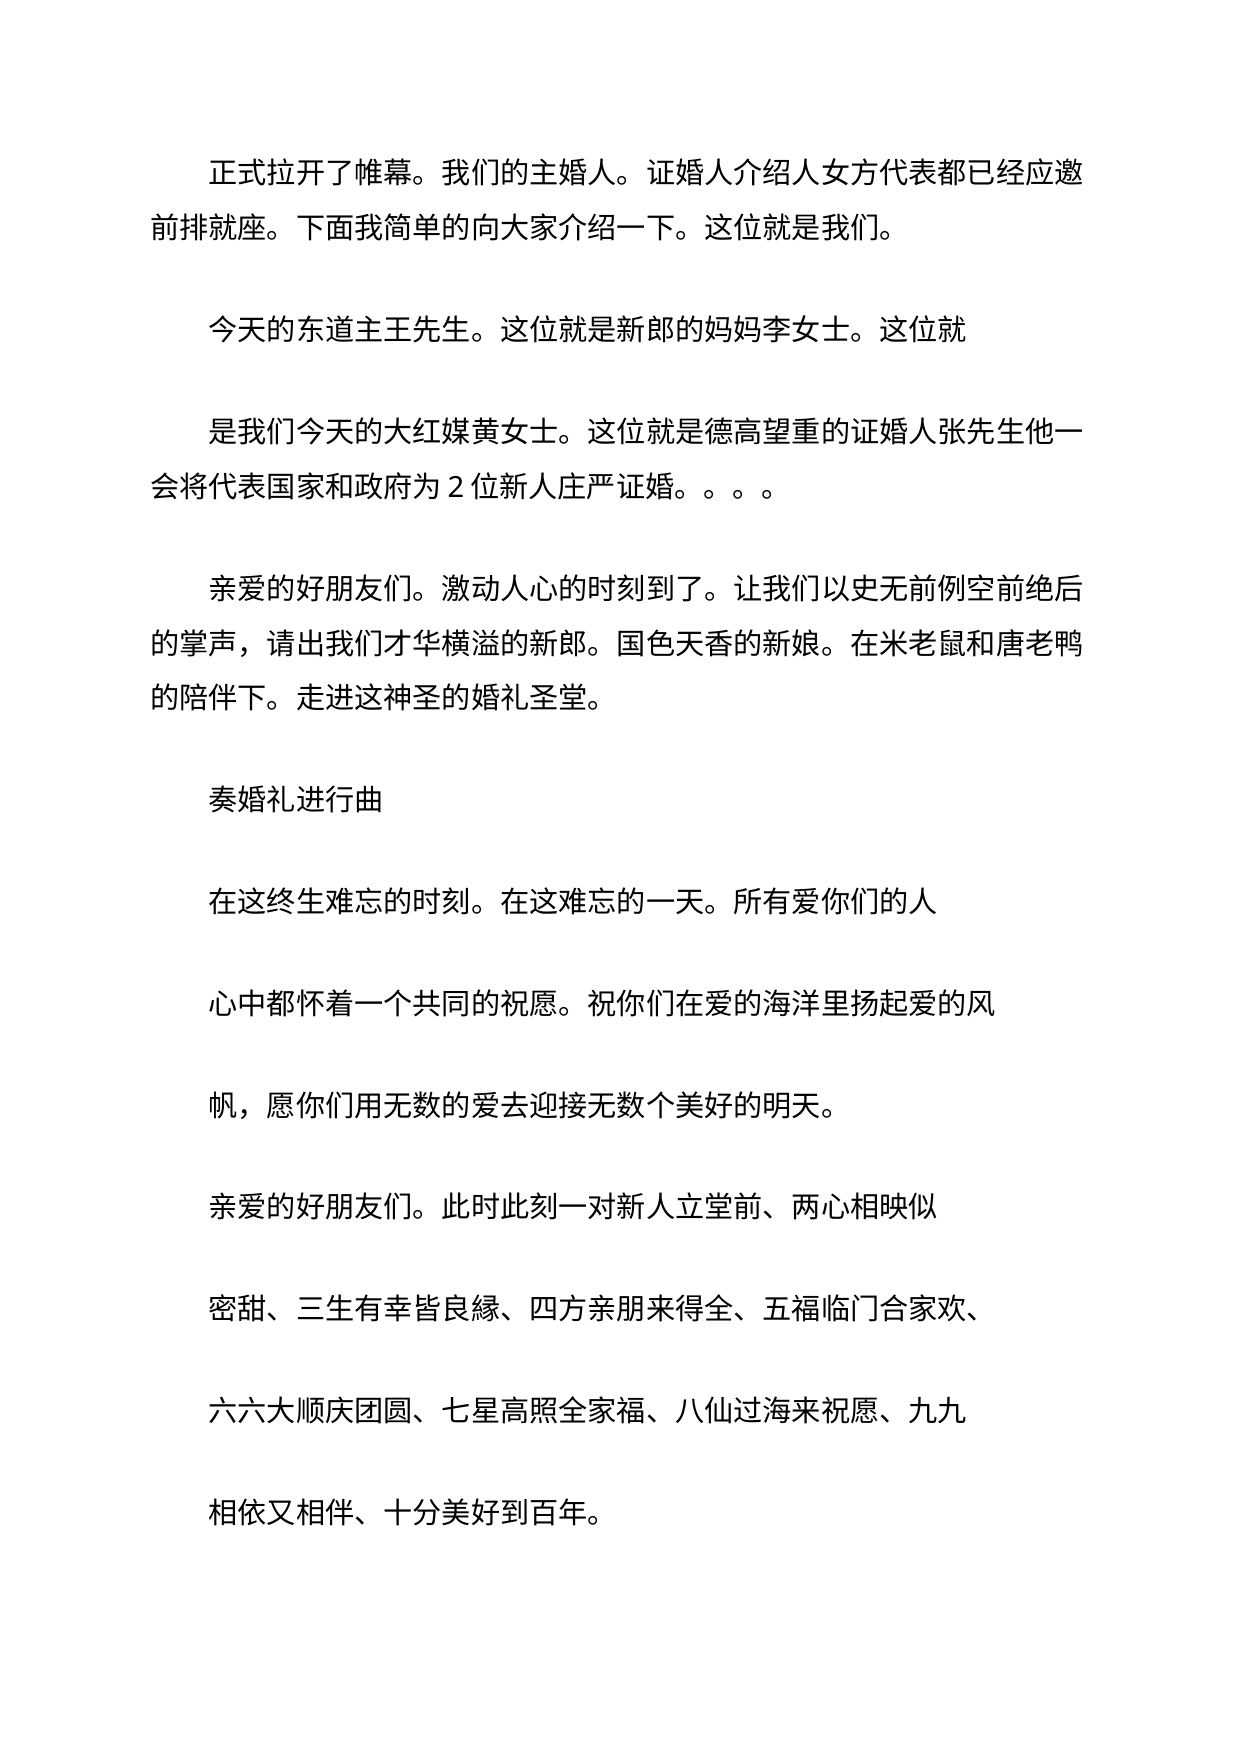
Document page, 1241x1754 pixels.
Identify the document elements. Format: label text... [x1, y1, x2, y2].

text 密甜、三生有幸皆良縁、四方亲朋来得全、五福临门合家欢、 [150, 1286, 1090, 1328]
text 今天的东道主王先生。这位就是新郎的妈妈李女士。这位就 [150, 307, 1090, 349]
text 是我们今天的大红媒黄女士。这位就是德高望重的证婚人张先生他一会将代表国家和政府为2位新人庄严证婚。。。。 [150, 408, 1090, 506]
text 六六大顺庆团圆、七星高照全家福、八仙过海来祝愿、九九 [150, 1387, 1090, 1430]
text 正式拉开了帷幕。我们的主婚人。证婚人介绍人女方代表都已经应邀前排就座。下面我简单的向大家介绍一下。这位就是我们。 [150, 150, 1090, 247]
text 亲爱的好朋友们。激动人心的时刻到了。让我们以史无前例空前绝后的掌声，请出我们才华横溢的新郎。国色天香的新娘。在米老鼠和唐老鸭的陪伴下。走进这神圣的婚礼圣堂。 [150, 565, 1090, 717]
text 奏婚礼进行曲 [150, 777, 1090, 819]
text 帆，愿你们用无数的爱去迎接无数个美好的明天。 [150, 1082, 1090, 1124]
text 在这终生难忘的时刻。在这难忘的一天。所有爱你们的人 [150, 879, 1090, 921]
text 亲爱的好朋友们。此时此刻一对新人立堂前、两心相映似 [150, 1184, 1090, 1226]
text 相依又相伴、十分美好到百年。 [150, 1489, 1090, 1532]
text 心中都怀着一个共同的祝愿。祝你们在爱的海洋里扬起爱的风 [150, 980, 1090, 1023]
